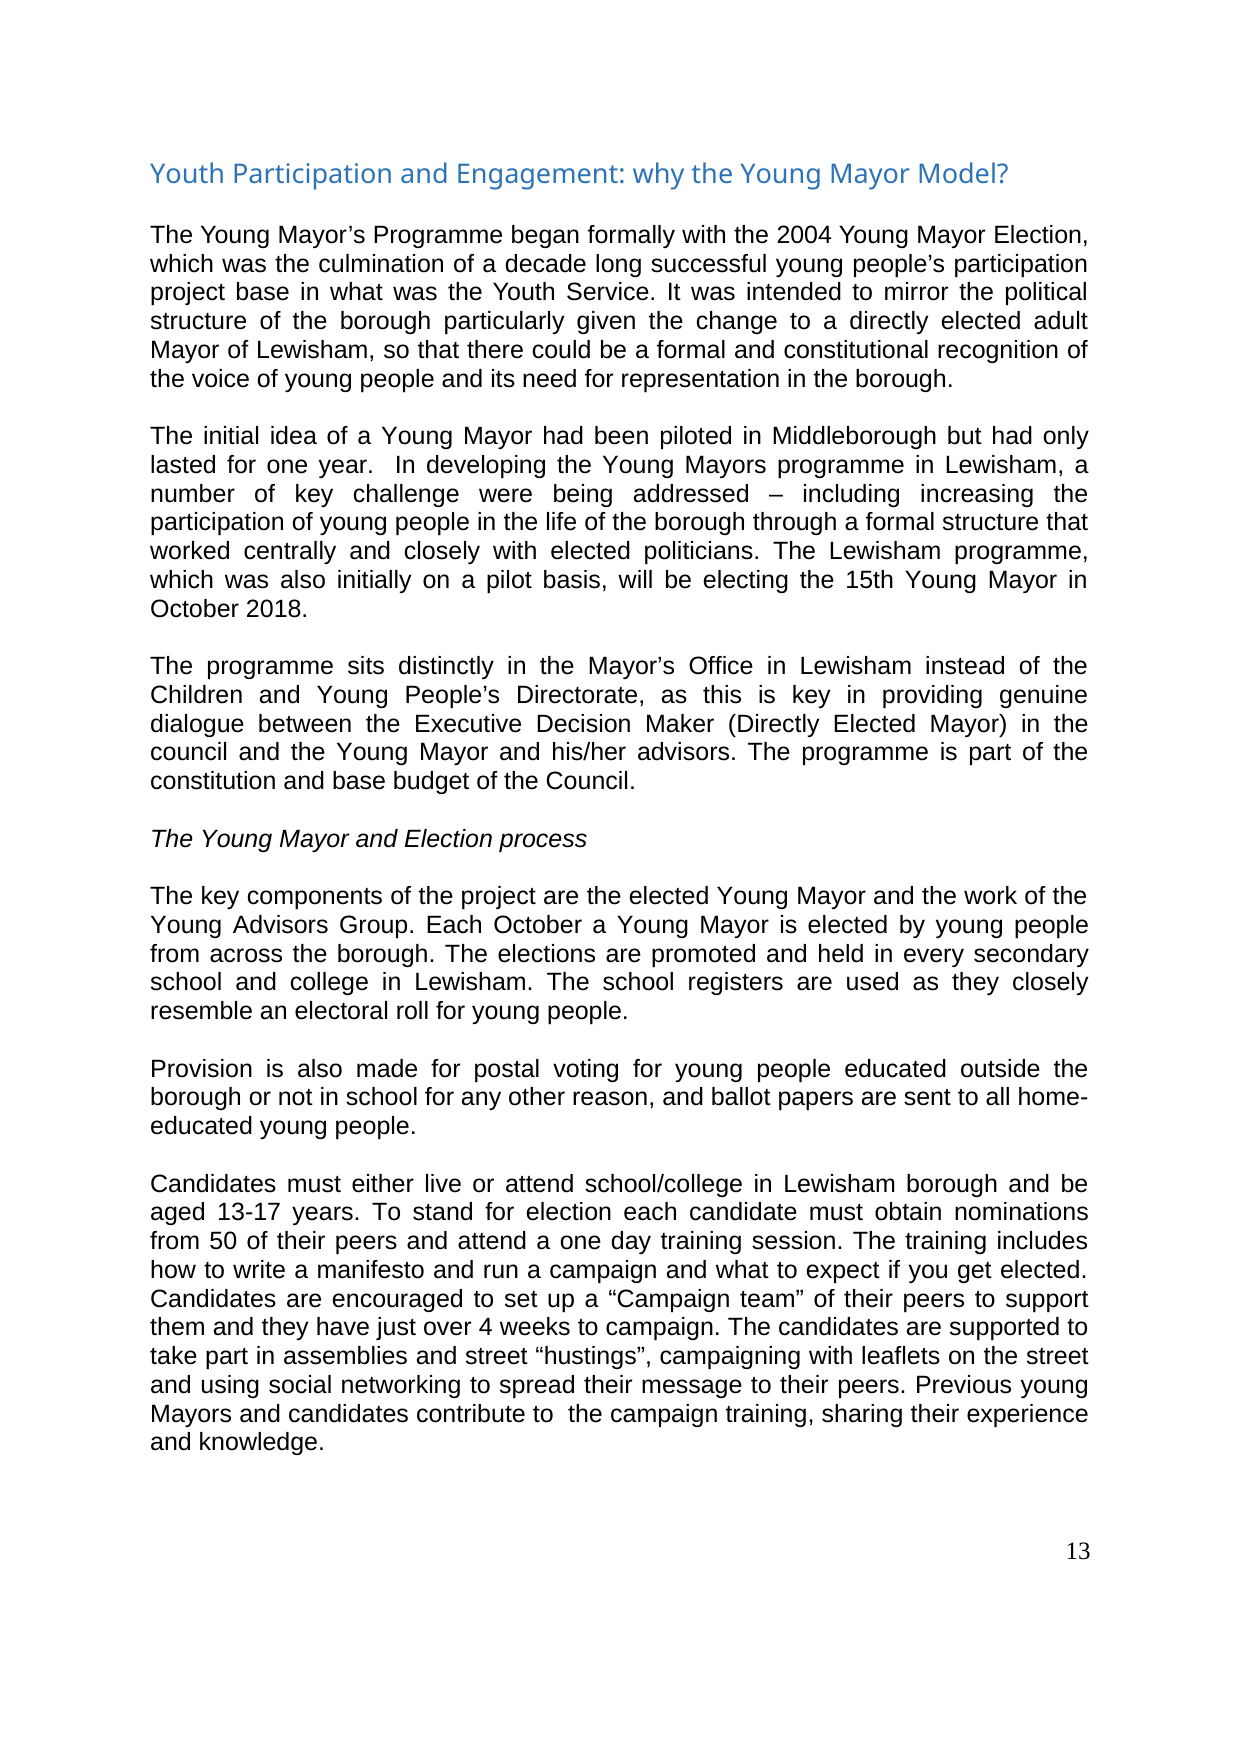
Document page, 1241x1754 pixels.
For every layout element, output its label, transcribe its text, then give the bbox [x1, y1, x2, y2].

text Candidates must either live or attend school/college in Lewisham borough and be aged 13-17 years. To stand for election each candidate must obtain nominations from 50 of their peers and attend a one day training session. The training includes how to write a manifesto and run a campaign and what to expect if you get elected. Candidates are encouraged to set up a “Campaign team” of their peers to support them and they have just over 4 weeks to campaign. The candidates are supported to take part in assemblies and street “hustings”, campaigning with leaflets on the street and using social networking to spread their message to their peers. Previous young Mayors and candidates contribute to the campaign training, sharing their experience and knowledge. [150, 1168, 1090, 1456]
text The initial idea of a Young Mayor had been piloted in Middleborough but had only lasted for one year. In developing the Young Mayors programme in Lewisham, a number of key challenge were being addressed – including increasing the participation of young people in the life of the borough through a formal structure that worked centrally and closely with elected politicians. The Lewisham programme, which was also initially on a pilot basis, will be electing the 15th Young Mayor in October 2018. [150, 421, 1090, 622]
subtitle Youth Participation and Engagement: why the Young Mayor Model? [150, 154, 1090, 191]
text The Young Mayor and Election process [150, 823, 1090, 852]
text The programme sits distinctly in the Mayor’s Office in Lewisham instead of the Children and Young People’s Directorate, as this is key in providing genuine dialogue between the Executive Decision Maker (Directly Elected Mayor) in the council and the Young Mayor and his/her advisors. The programme is part of the constitution and base budget of the Council. [150, 651, 1090, 795]
text The key components of the project are the elected Young Mayor and the work of the Young Advisors Group. Each October a Young Mayor is elected by young people from across the borough. The elections are promoted and held in every secondary school and college in Lewisham. The school registers are used as they closely resemble an electoral roll for young people. [150, 881, 1090, 1025]
text The Young Mayor’s Programme began formally with the 2004 Young Mayor Election, which was the culmination of a decade long successful young people’s participation project base in what was the Youth Service. It was intended to mirror the political structure of the borough particularly given the change to a directly elected adult Mayor of Lewisham, so that there could be a formal and constitutional recognition of the voice of young people and its need for representation in the borough. [150, 220, 1090, 392]
text Provision is also made for postal voting for young people educated outside the borough or not in school for any other reason, and ballot papers are sent to all home-educated young people. [150, 1053, 1090, 1140]
